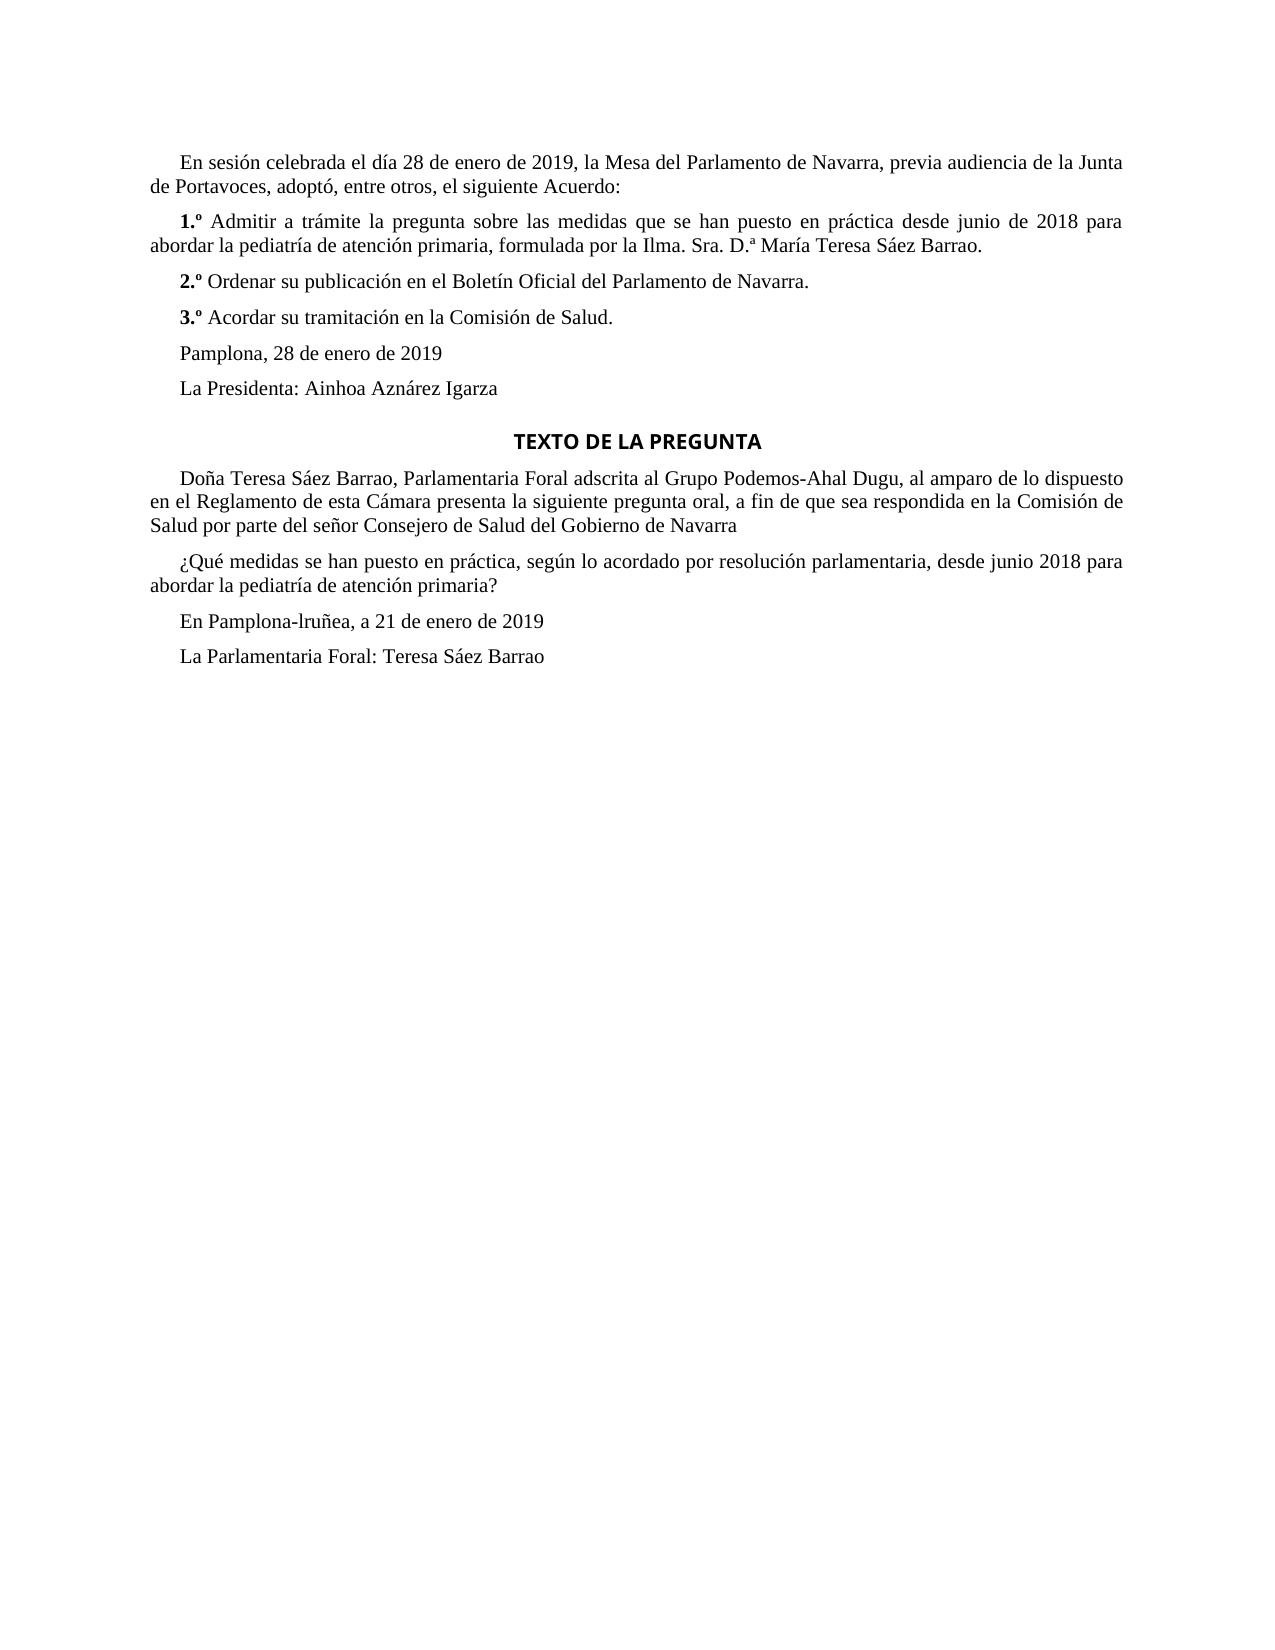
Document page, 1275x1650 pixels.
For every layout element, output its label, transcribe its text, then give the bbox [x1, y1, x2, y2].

text 1.º Admitir a trámite la pregunta sobre las medidas que se han puesto en práctica desde junio de 2018 para abordar la pediatría de atención primaria, formulada por la Ilma. Sra. D.ª María Teresa Sáez Barrao. [150, 210, 1125, 258]
text 2.º Ordenar su publicación en el Boletín Oficial del Parlamento de Navarra. [150, 269, 1125, 293]
text La Parlamentaria Foral: Teresa Sáez Barrao [150, 645, 1125, 669]
text Doña Teresa Sáez Barrao, Parlamentaria Foral adscrita al Grupo Podemos-Ahal Dugu, al amparo de lo dispuesto en el Reglamento de esta Cámara presenta la siguiente pregunta oral, a fin de que sea respondida en la Comisión de Salud por parte del señor Consejero de Salud del Gobierno de Navarra [150, 466, 1125, 538]
text TEXTO DE LA PREGUNTA [150, 430, 1125, 454]
text 3.º Acordar su tramitación en la Comisión de Salud. [150, 305, 1125, 329]
text En sesión celebrada el día 28 de enero de 2019, la Mesa del Parlamento de Navarra, previa audiencia de la Junta de Portavoces, adoptó, entre otros, el siguiente Acuerdo: [150, 150, 1125, 198]
text ¿Qué medidas se han puesto en práctica, según lo acordado por resolución parlamentaria, desde junio 2018 para abordar la pediatría de atención primaria? [150, 549, 1125, 597]
text En Pamplona-lruñea, a 21 de enero de 2019 [150, 609, 1125, 633]
text Pamplona, 28 de enero de 2019 [150, 341, 1125, 365]
text La Presidenta: Ainhoa Aznárez Igarza [150, 377, 1125, 401]
